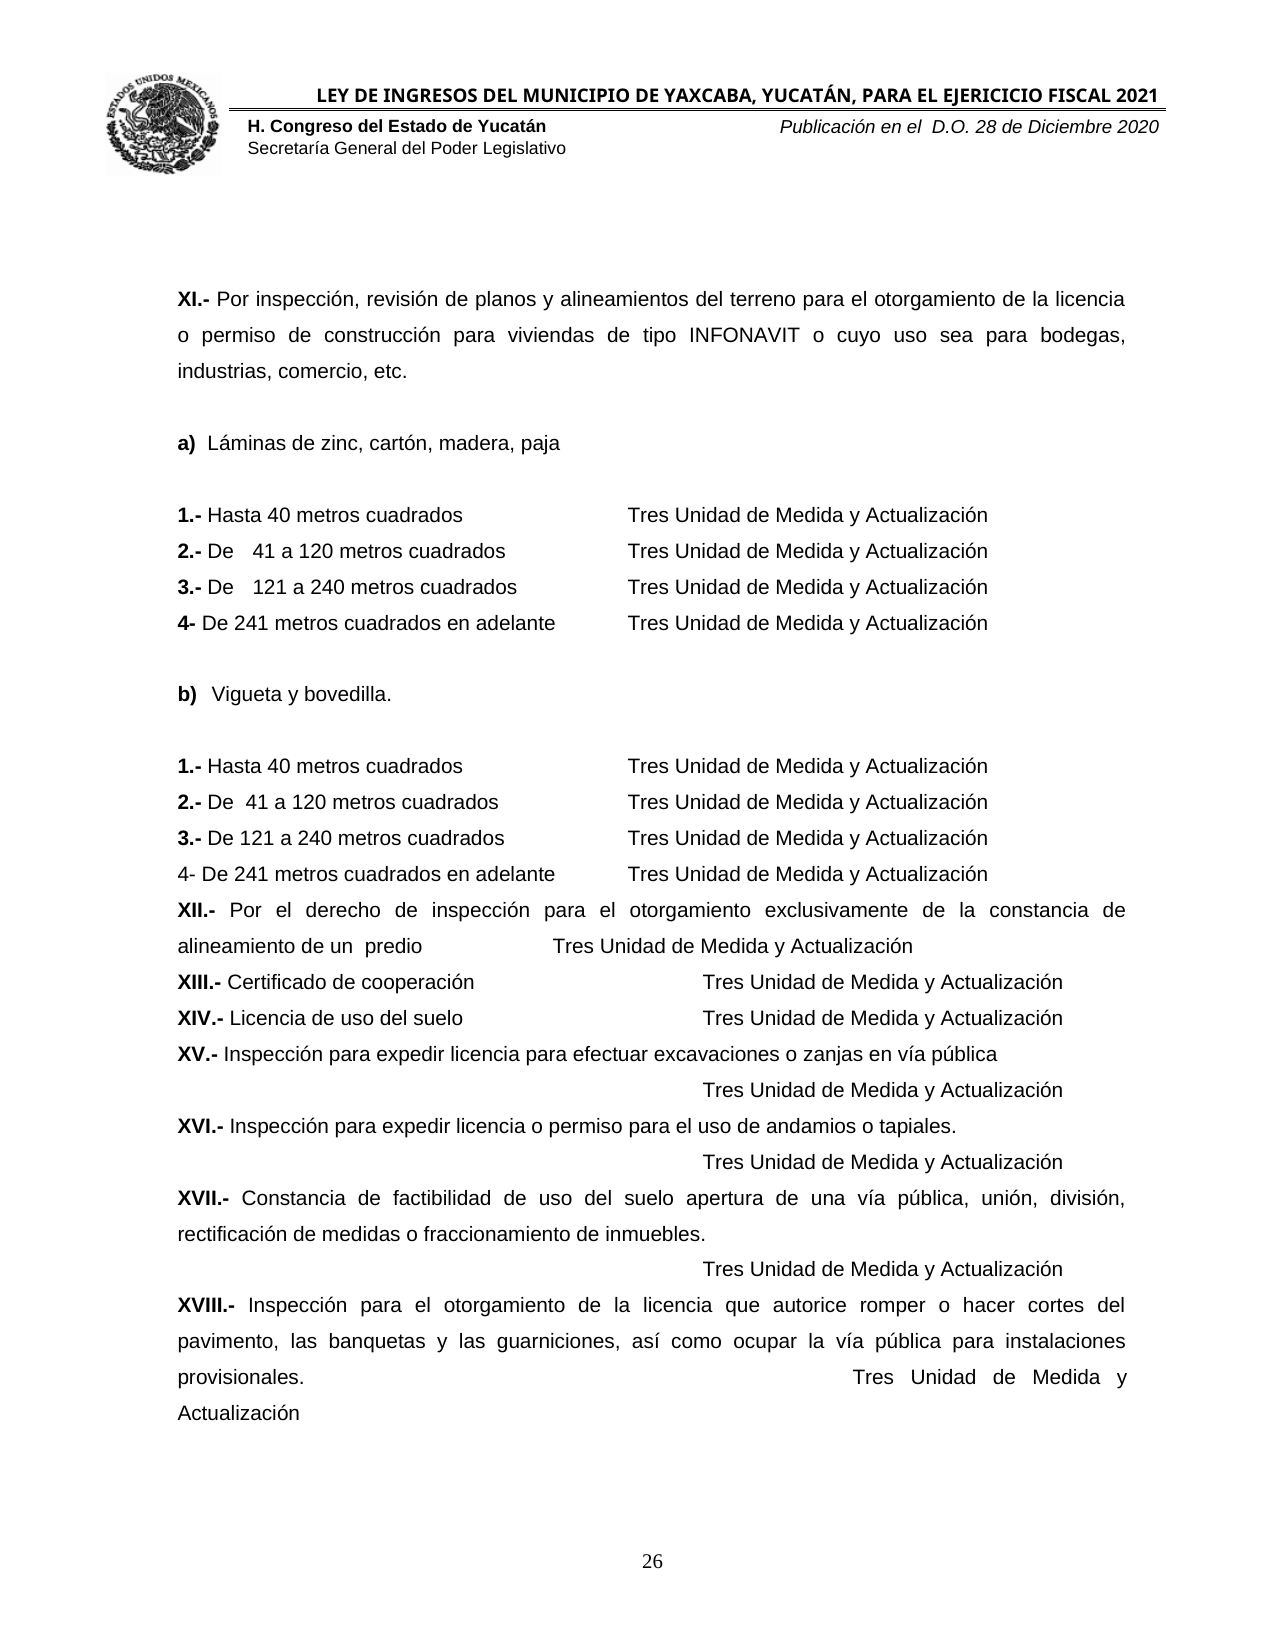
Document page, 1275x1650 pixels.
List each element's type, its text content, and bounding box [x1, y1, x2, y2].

text 2.- De 41 a 120 metros cuadrados Tres Unidad de Medida y Actualización [177, 790, 1127, 814]
text XVIII.- Inspección para el otorgamiento de la licencia que autorice romper o hacer cortes del pavimento, las banquetas y las guarniciones, así como ocupar la vía pública para instalaciones provisionales. Tres Unidad de Medida y Actualización [177, 1293, 1127, 1425]
text 2.- De 41 a 120 metros cuadrados Tres Unidad de Medida y Actualización [177, 538, 1127, 562]
text XII.- Por el derecho de inspección para el otorgamiento exclusivamente de la constancia de alineamiento de un predio Tres Unidad de Medida y Actualización [177, 898, 1127, 958]
text XIV.- Licencia de uso del suelo Tres Unidad de Medida y Actualización [177, 1006, 1127, 1030]
text XIII.- Certificado de cooperación Tres Unidad de Medida y Actualización [177, 970, 1127, 994]
text 3.- De 121 a 240 metros cuadrados Tres Unidad de Medida y Actualización [177, 826, 1127, 850]
text 1.- Hasta 40 metros cuadrados Tres Unidad de Medida y Actualización [177, 503, 1127, 527]
text 4- De 241 metros cuadrados en adelante Tres Unidad de Medida y Actualización [177, 862, 1127, 886]
text XV.- Inspección para expedir licencia para efectuar excavaciones o zanjas en vía pública Tres Unidad de Medida y Actualización [177, 1042, 1127, 1102]
text XI.- Por inspección, revisión de planos y alineamientos del terreno para el otorgamiento de la licencia o permiso de construcción para viviendas de tipo INFONAVIT o cuyo uso sea para bodegas, industrias, comercio, etc. [177, 287, 1127, 383]
text 3.- De 121 a 240 metros cuadrados Tres Unidad de Medida y Actualización [177, 574, 1127, 598]
text 4- De 241 metros cuadrados en adelante Tres Unidad de Medida y Actualización [177, 610, 1127, 634]
text XVII.- Constancia de factibilidad de uso del suelo apertura de una vía pública, unión, división, rectificación de medidas o fraccionamiento de inmuebles. Tres Unidad de Medida y Actualización [177, 1185, 1127, 1281]
text 1.- Hasta 40 metros cuadrados Tres Unidad de Medida y Actualización [177, 754, 1127, 778]
text b) Vigueta y bovedilla. [177, 682, 1127, 706]
text XVI.- Inspección para expedir licencia o permiso para el uso de andamios o tapiales. Tres Unidad de Medida y Actualización [177, 1113, 1127, 1173]
text a) Láminas de zinc, cartón, madera, paja [177, 431, 1127, 455]
